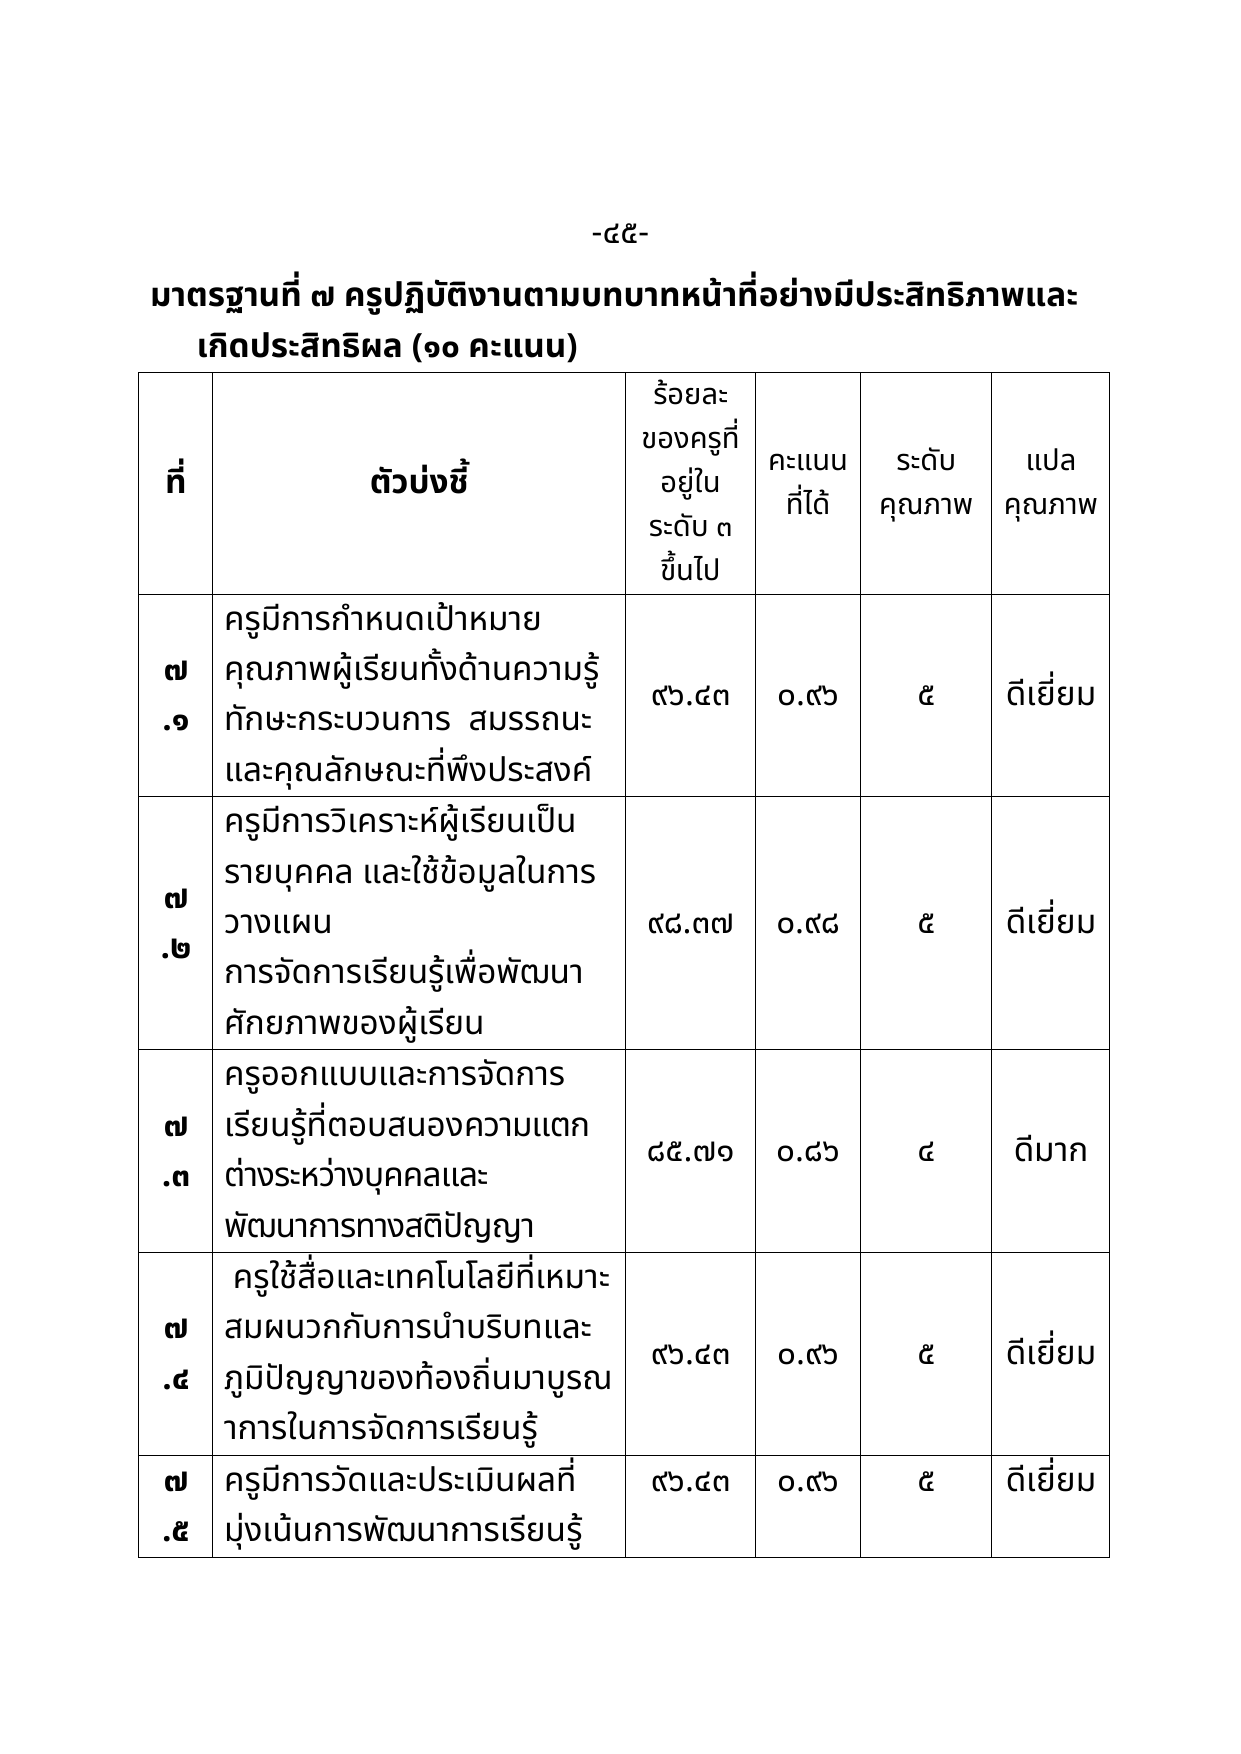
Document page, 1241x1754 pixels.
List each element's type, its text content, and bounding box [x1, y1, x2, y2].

table_cell ครูใช้สื่อและเทคโนโลยีที่เหมาะสมผนวกกับการนำบริบทและภูมิปัญญาของท้องถิ่นมาบูรณาการในการจัดการเรียนรู้ [213, 1253, 625, 1455]
table_cell ๗.๑ [139, 595, 212, 796]
table_header แปลคุณภาพ [992, 373, 1109, 593]
table_cell ๙๖.๔๓ [626, 1253, 755, 1455]
table_cell ดีเยี่ยม [992, 797, 1109, 1049]
table_cell ดีเยี่ยม [992, 1253, 1109, 1455]
table_cell ๗.๒ [139, 797, 212, 1049]
table_cell ๗.๓ [139, 1050, 212, 1252]
table_cell ๙๘.๓๗ [626, 797, 755, 1049]
text -๔๕- [150, 208, 1090, 258]
table_header คะแนนที่ได้ [756, 373, 860, 593]
table_cell ๐.๙๖ [756, 595, 860, 796]
table_header ร้อยละของครูที่อยู่ในระดับ ๓ ขึ้นไป [626, 373, 755, 593]
table_cell ดีมาก [992, 1050, 1109, 1252]
table_cell ๗.๔ [139, 1253, 212, 1455]
table_cell ๕ [861, 1253, 991, 1455]
table_cell ๗.๕ [139, 1456, 212, 1557]
table_cell ๐.๙๖ [756, 1456, 860, 1557]
table_cell ๐.๙๖ [756, 1253, 860, 1455]
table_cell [213, 1456, 625, 1557]
table_header ที่ [139, 373, 212, 593]
table_cell ดีเยี่ยม [992, 595, 1109, 796]
text มาตรฐานที่ ๗ ครูปฏิบัติงานตามบทบาทหน้าที่อย่างมีประสิทธิภาพและเกิดประสิทธิผล (๑๐ คะแนน) [150, 271, 1090, 372]
table_header ระดับคุณภาพ [861, 373, 991, 593]
table_cell ๐.๘๖ [756, 1050, 860, 1252]
table_cell ดีเยี่ยม [992, 1456, 1109, 1557]
table_cell ๕ [861, 797, 991, 1049]
table_header ตัวบ่งชี้ [213, 373, 625, 593]
table_cell ๘๕.๗๑ [626, 1050, 755, 1252]
table_cell ๙๖.๔๓ [626, 1456, 755, 1557]
table_cell ๕ [861, 1456, 991, 1557]
table_cell ครูออกแบบและการจัดการเรียนรู้ที่ตอบสนองความแตกต่างระหว่างบุคคลและพัฒนาการทางสติปัญญา [213, 1050, 625, 1252]
table_cell ครูมีการวิเคราะห์ผู้เรียนเป็นรายบุคคล และใช้ข้อมูลในการวางแผน การจัดการเรียนรู้เพื่อพัฒนาศักยภาพของผู้เรียน [213, 797, 625, 1049]
table_cell ๕ [861, 595, 991, 796]
table_cell ๐.๙๘ [756, 797, 860, 1049]
table_cell ๔ [861, 1050, 991, 1252]
table_cell ๙๖.๔๓ [626, 595, 755, 796]
table_cell ครูมีการกำหนดเป้าหมายคุณภาพผู้เรียนทั้งด้านความรู้ ทักษะกระบวนการ สมรรถนะ และคุณลักษณะที่พึงประสงค์ [213, 595, 625, 796]
